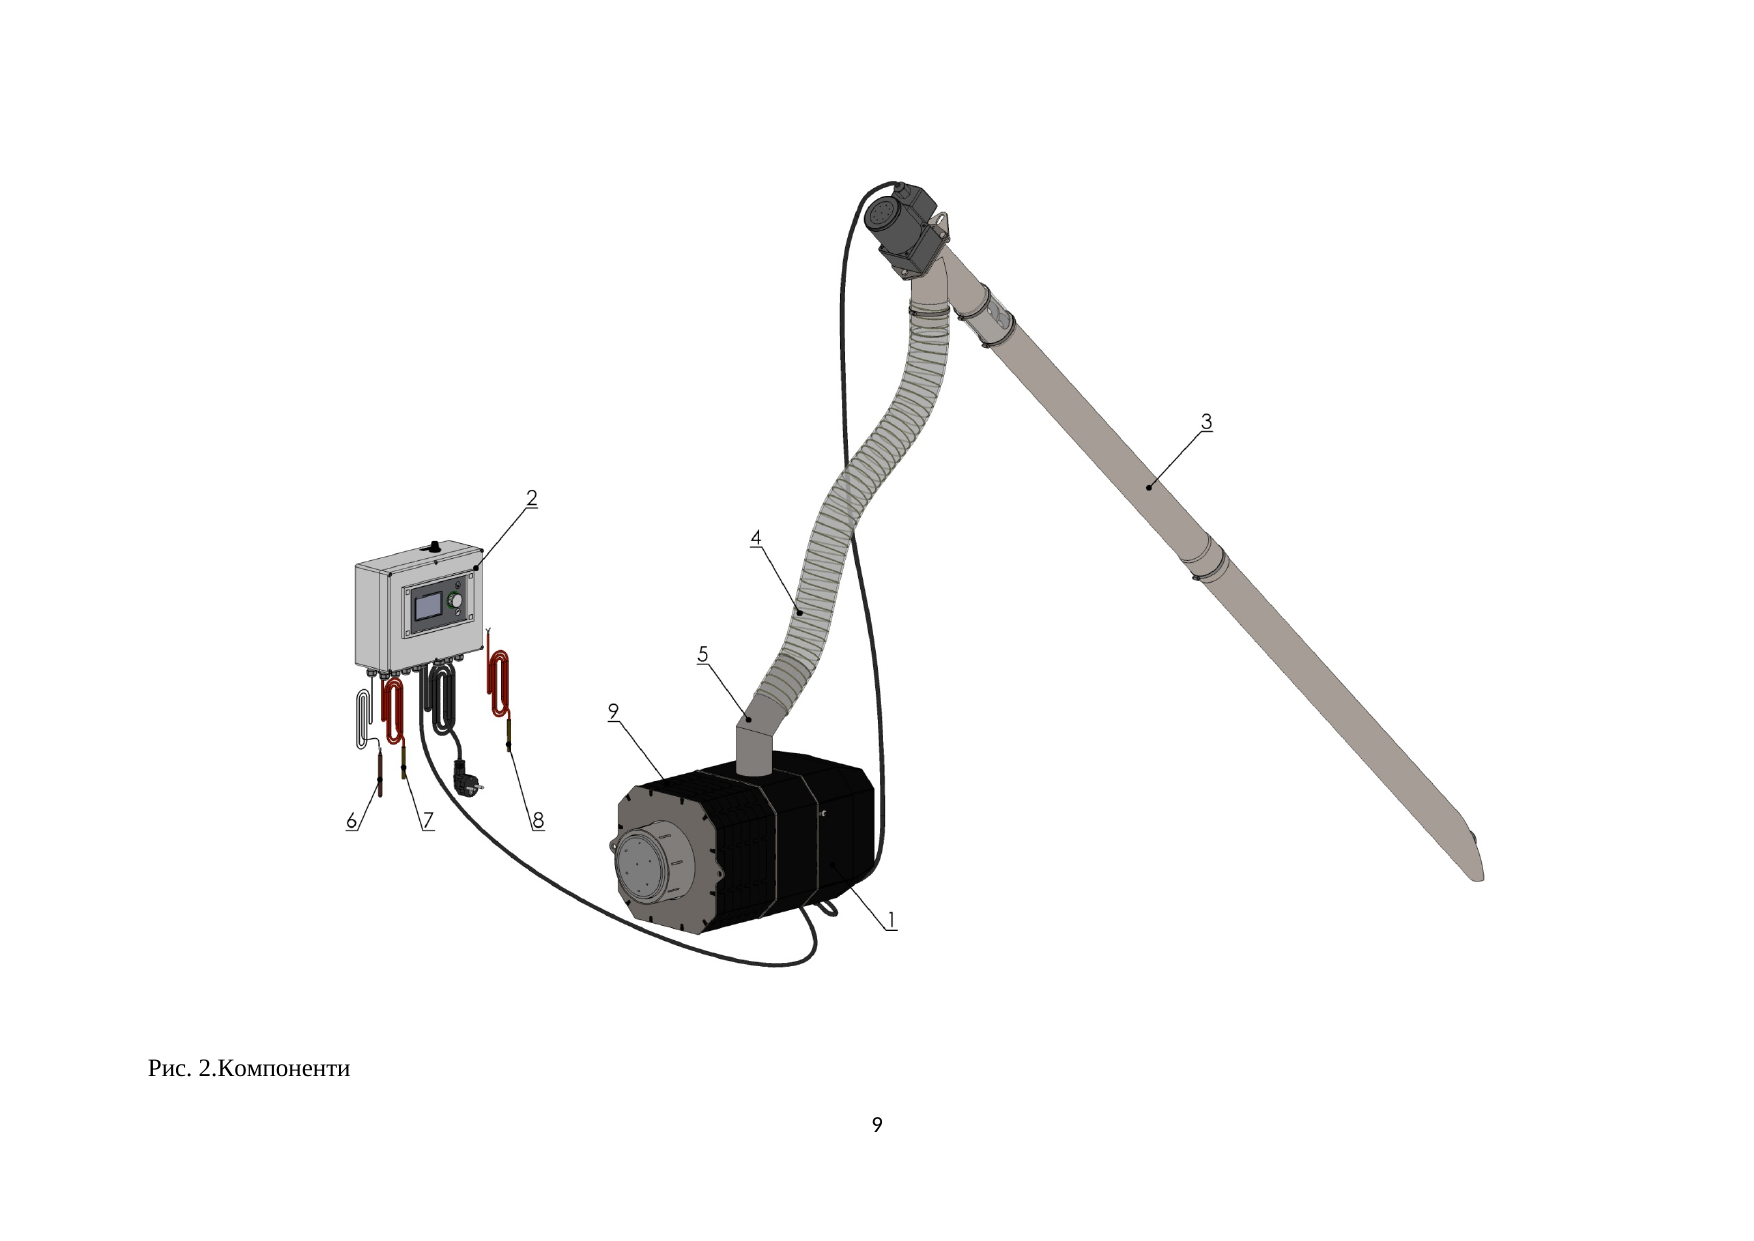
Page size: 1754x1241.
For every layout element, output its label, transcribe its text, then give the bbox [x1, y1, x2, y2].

text Рис. 2.Компоненти [148, 1053, 1606, 1082]
picture [312, 156, 1524, 979]
